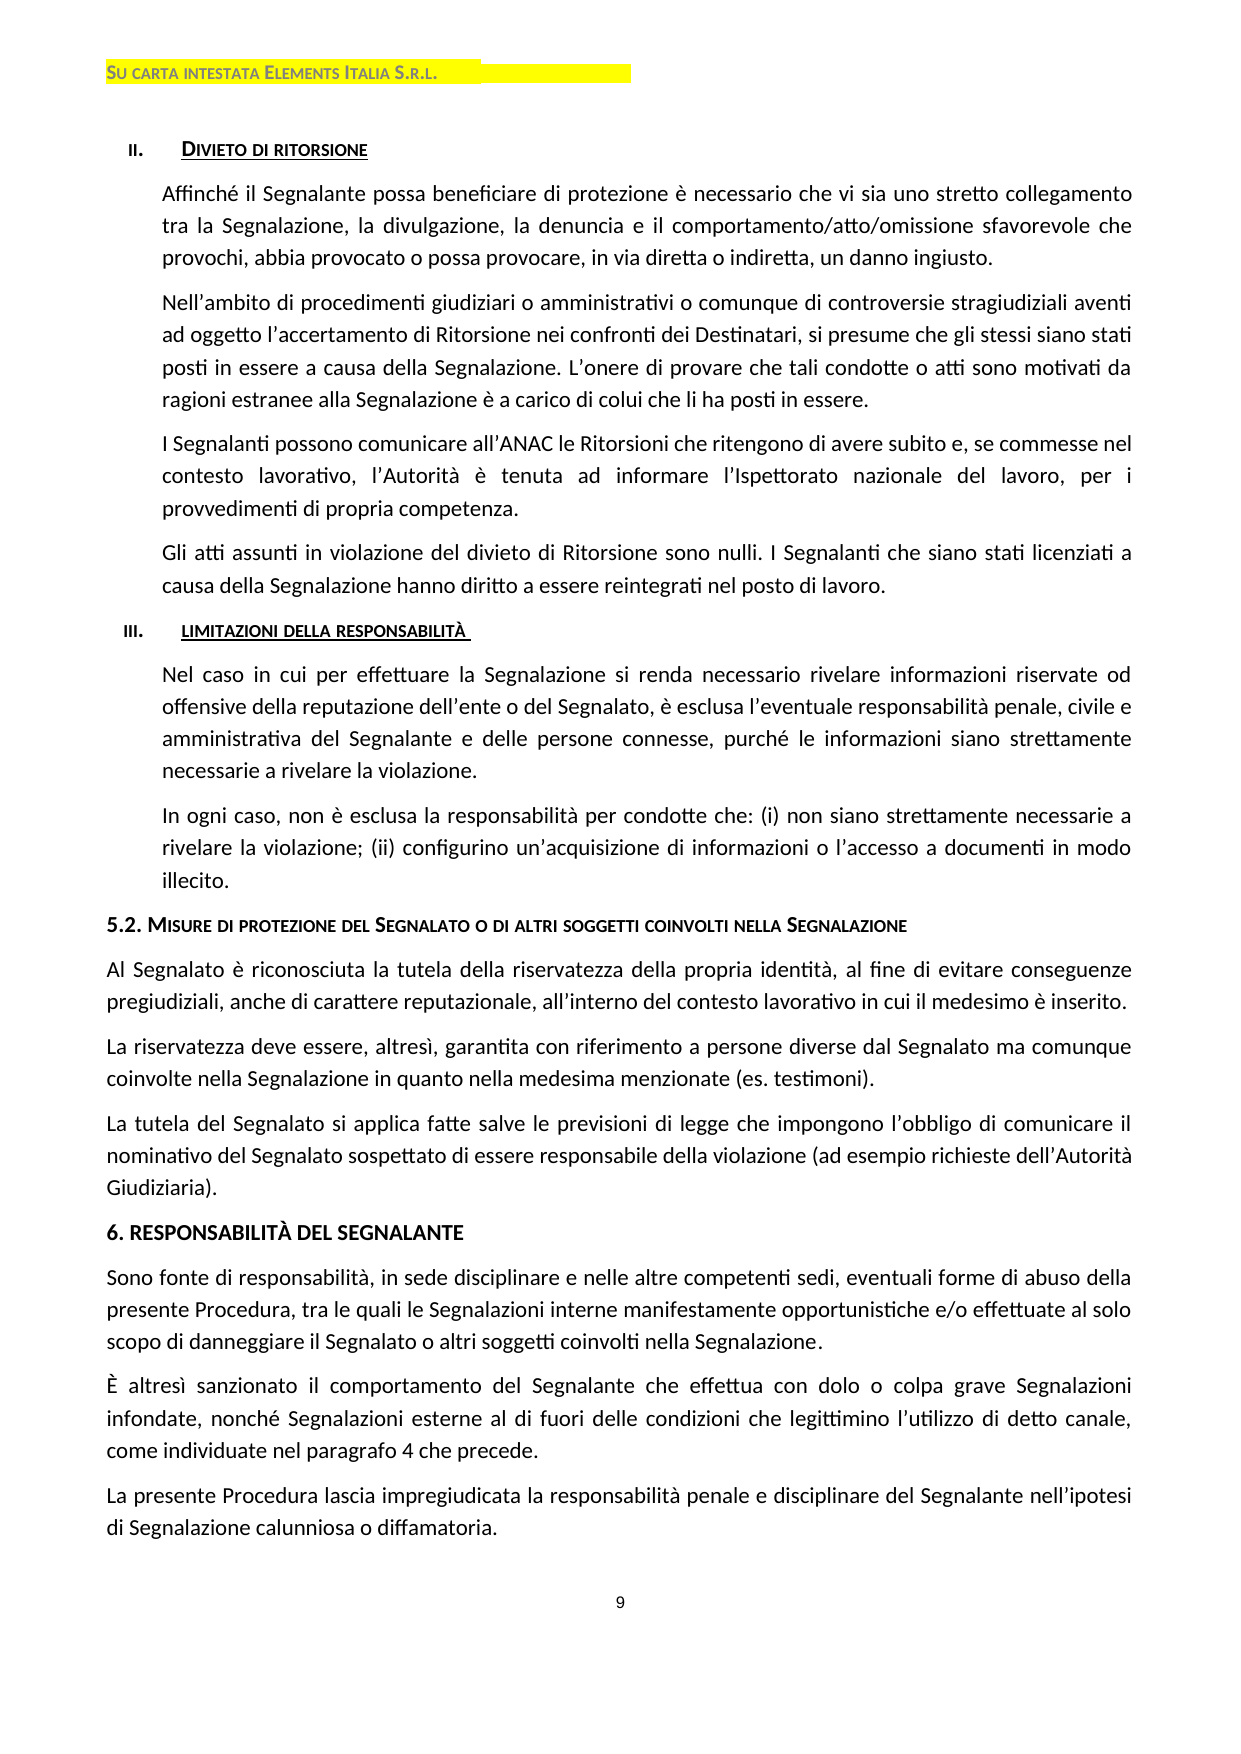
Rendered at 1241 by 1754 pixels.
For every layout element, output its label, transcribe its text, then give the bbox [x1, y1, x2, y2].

text La tutela del Segnalato si applica fatte salve le previsioni di legge che impongono l’obbligo di comunicare il nominativo del Segnalato sospettato di essere responsabile della violazione (ad esempio richieste dell’Autorità Giudiziaria). [106, 1109, 1134, 1201]
list limitazioni della responsabilità [144, 615, 1134, 643]
text La presente Procedura lascia impregiudicata la responsabilità penale e disciplinare del Segnalante nell’ipotesi di Segnalazione calunniosa o diffamatoria. [106, 1481, 1134, 1541]
text Sono fonte di responsabilità, in sede disciplinare e nelle altre competenti sedi, eventuali forme di abuso della presente Procedura, tra le quali le Segnalazioni interne manifestamente opportunistiche e/o effettuate al solo scopo di danneggiare il Segnalato o altri soggetti coinvolti nella Segnalazione. [106, 1263, 1134, 1355]
text In ogni caso, non è esclusa la responsabilità per condotte che: (i) non siano strettamente necessarie a rivelare la violazione; (ii) configurino un’acquisizione di informazioni o l’accesso a documenti in modo illecito. [162, 801, 1134, 894]
text La riservatezza deve essere, altresì, garantita con riferimento a persone diverse dal Segnalato ma comunque coinvolte nella Segnalazione in quanto nella medesima menzionate (es. testimoni). [106, 1032, 1134, 1092]
text Nel caso in cui per effettuare la Segnalazione si renda necessario rivelare informazioni riservate od offensive della reputazione dell’ente o del Segnalato, è esclusa l’eventuale responsabilità penale, civile e amministrativa del Segnalante e delle persone connesse, purché le informazioni siano strettamente necessarie a rivelare la violazione. [162, 660, 1134, 785]
text Nell’ambito di procedimenti giudiziari o amministrativi o comunque di controversie stragiudiziali aventi ad oggetto l’accertamento di Ritorsione nei confronti dei Destinatari, si presume che gli stessi siano stati posti in essere a causa della Segnalazione. L’onere di provare che tali condotte o atti sono motivati da ragioni estranee alla Segnalazione è a carico di colui che li ha posti in essere. [162, 288, 1134, 413]
list Misure di protezione del Segnalato o di altri soggetti coinvolti nella Segnalazione [106, 910, 1134, 938]
list RESPONSABILITà DEL SEGNALANTE [106, 1218, 1134, 1246]
text Al Segnalato è riconosciuta la tutela della riservatezza della propria identità, al fine di evitare conseguenze pregiudiziali, anche di carattere reputazionale, all’interno del contesto lavorativo in cui il medesimo è inserito. [106, 955, 1134, 1015]
text I Segnalanti possono comunicare all’ANAC le Ritorsioni che ritengono di avere subito e, se commesse nel contesto lavorativo, l’Autorità è tenuta ad informare l’Ispettorato nazionale del lavoro, per i provvedimenti di propria competenza. [162, 429, 1134, 522]
text Gli atti assunti in violazione del divieto di Ritorsione sono nulli. I Segnalanti che siano stati licenziati a causa della Segnalazione hanno diritto a essere reintegrati nel posto di lavoro. [162, 538, 1134, 599]
list Divieto di ritorsione [144, 134, 1134, 162]
text Affinché il Segnalante possa beneficiare di protezione è necessario che vi sia uno stretto collegamento tra la Segnalazione, la divulgazione, la denuncia e il comportamento/atto/omissione sfavorevole che provochi, abbia provocato o possa provocare, in via diretta o indiretta, un danno ingiusto. [162, 179, 1134, 272]
text È altresì sanzionato il comportamento del Segnalante che effettua con dolo o colpa grave Segnalazioni infondate, nonché Segnalazioni esterne al di fuori delle condizioni che legittimino l’utilizzo di detto canale, come individuate nel paragrafo 4 che precede. [106, 1372, 1134, 1464]
